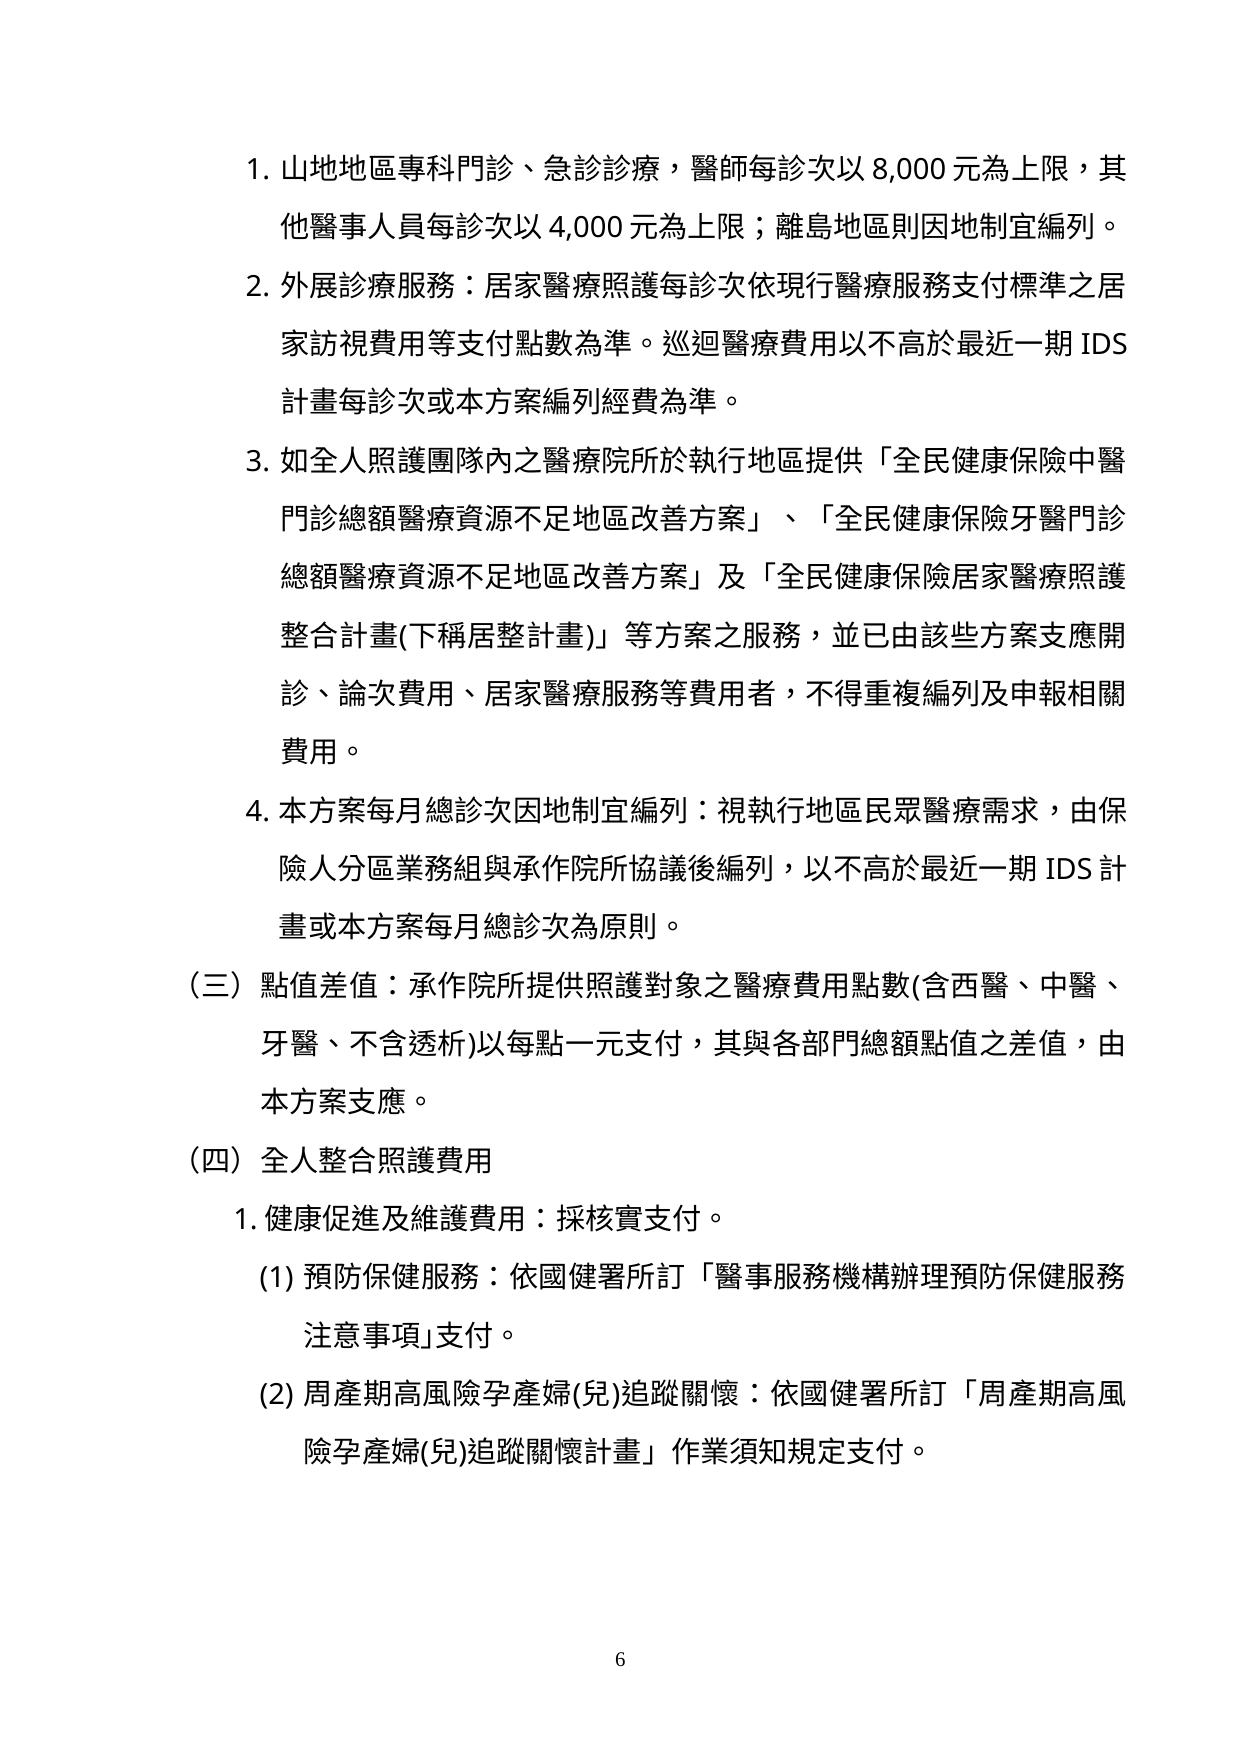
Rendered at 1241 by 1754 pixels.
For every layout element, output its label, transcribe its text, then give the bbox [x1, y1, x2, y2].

list 全人整合照護費用 [172, 1124, 1128, 1183]
list 點值差值：承作院所提供照護對象之醫療費用點數(含西醫、中醫、牙醫、不含透析)以每點一元支付，其與各部門總額點值之差值，由本方案支應。 [172, 949, 1128, 1124]
list 本方案每月總診次因地制宜編列：視執行地區民眾醫療需求，由保險人分區業務組與承作院所協議後編列，以不高於最近一期IDS計畫或本方案每月總診次為原則。 [245, 774, 1128, 949]
list 外展診療服務：居家醫療照護每診次依現行醫療服務支付標準之居家訪視費用等支付點數為準。巡迴醫療費用以不高於最近一期IDS計畫每診次或本方案編列經費為準。 [245, 249, 1128, 424]
list 如全人照護團隊內之醫療院所於執行地區提供「全民健康保險中醫門診總額醫療資源不足地區改善方案」、「全民健康保險牙醫門診總額醫療資源不足地區改善方案」及「全民健康保險居家醫療照護整合計畫(下稱居整計畫)」等方案之服務，並已由該些方案支應開診、論次費用、居家醫療服務等費用者，不得重複編列及申報相關費用。 [245, 424, 1128, 774]
list 健康促進及維護費用：採核實支付。 [233, 1183, 1128, 1241]
list 山地地區專科門診、急診診療，醫師每診次以8,000元為上限，其他醫事人員每診次以4,000元為上限；離島地區則因地制宜編列。 [245, 133, 1128, 249]
list 周產期高風險孕產婦(兒)追蹤關懷：依國健署所訂「周產期高風險孕產婦(兒)追蹤關懷計畫」作業須知規定支付。 [259, 1358, 1128, 1474]
list 預防保健服務：依國健署所訂「醫事服務機構辦理預防保健服務注意事項｣支付。 [259, 1241, 1128, 1358]
